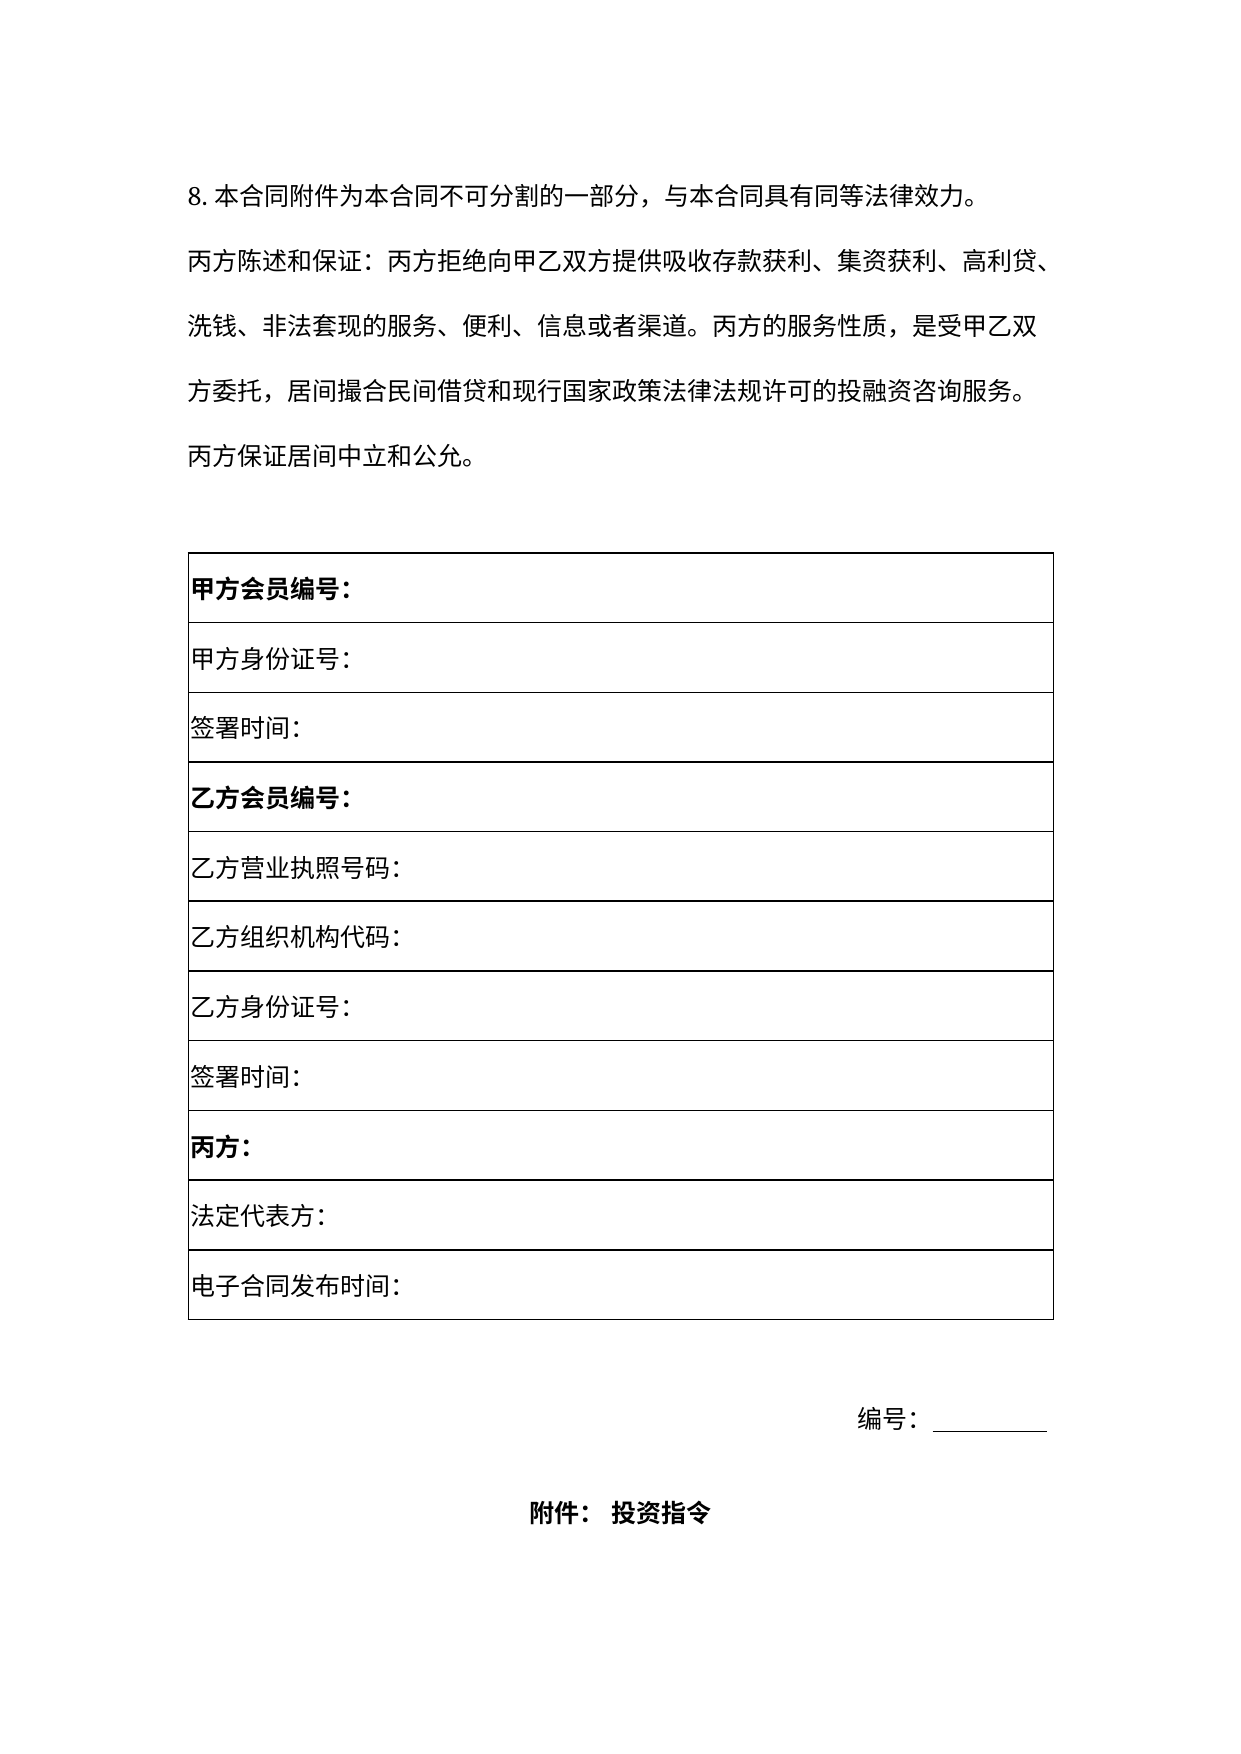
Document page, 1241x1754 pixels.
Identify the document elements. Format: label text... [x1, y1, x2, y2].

table_cell 法定代表方： [189, 1181, 1053, 1249]
table_cell 签署时间： [189, 1041, 1053, 1109]
text 8. 本合同附件为本合同不可分割的一部分，与本合同具有同等法律效力。 [187, 162, 1053, 227]
text 编号： [187, 1385, 1053, 1450]
table_cell 签署时间： [189, 693, 1053, 761]
table_cell 乙方身份证号： [189, 972, 1053, 1040]
table_cell 甲方身份证号： [189, 623, 1053, 691]
table_cell 电子合同发布时间： [189, 1251, 1053, 1318]
table_cell 乙方营业执照号码： [189, 832, 1053, 900]
table_cell 丙方： [189, 1111, 1053, 1179]
subtitle 附件： 投资指令 [187, 1479, 1053, 1544]
text 丙方陈述和保证：丙方拒绝向甲乙双方提供吸收存款获利、集资获利、高利贷、洗钱、非法套现的服务、便利、信息或者渠道。丙方的服务性质，是受甲乙双方委托，居间撮合民间借贷和现行国家政策法律法规许可的投融资咨询服务。丙方保证居间中立和公允。 [187, 227, 1053, 487]
table_cell 乙方组织机构代码： [189, 902, 1053, 970]
table_header 甲方会员编号： [189, 554, 1053, 622]
table_cell 乙方会员编号： [189, 763, 1053, 831]
